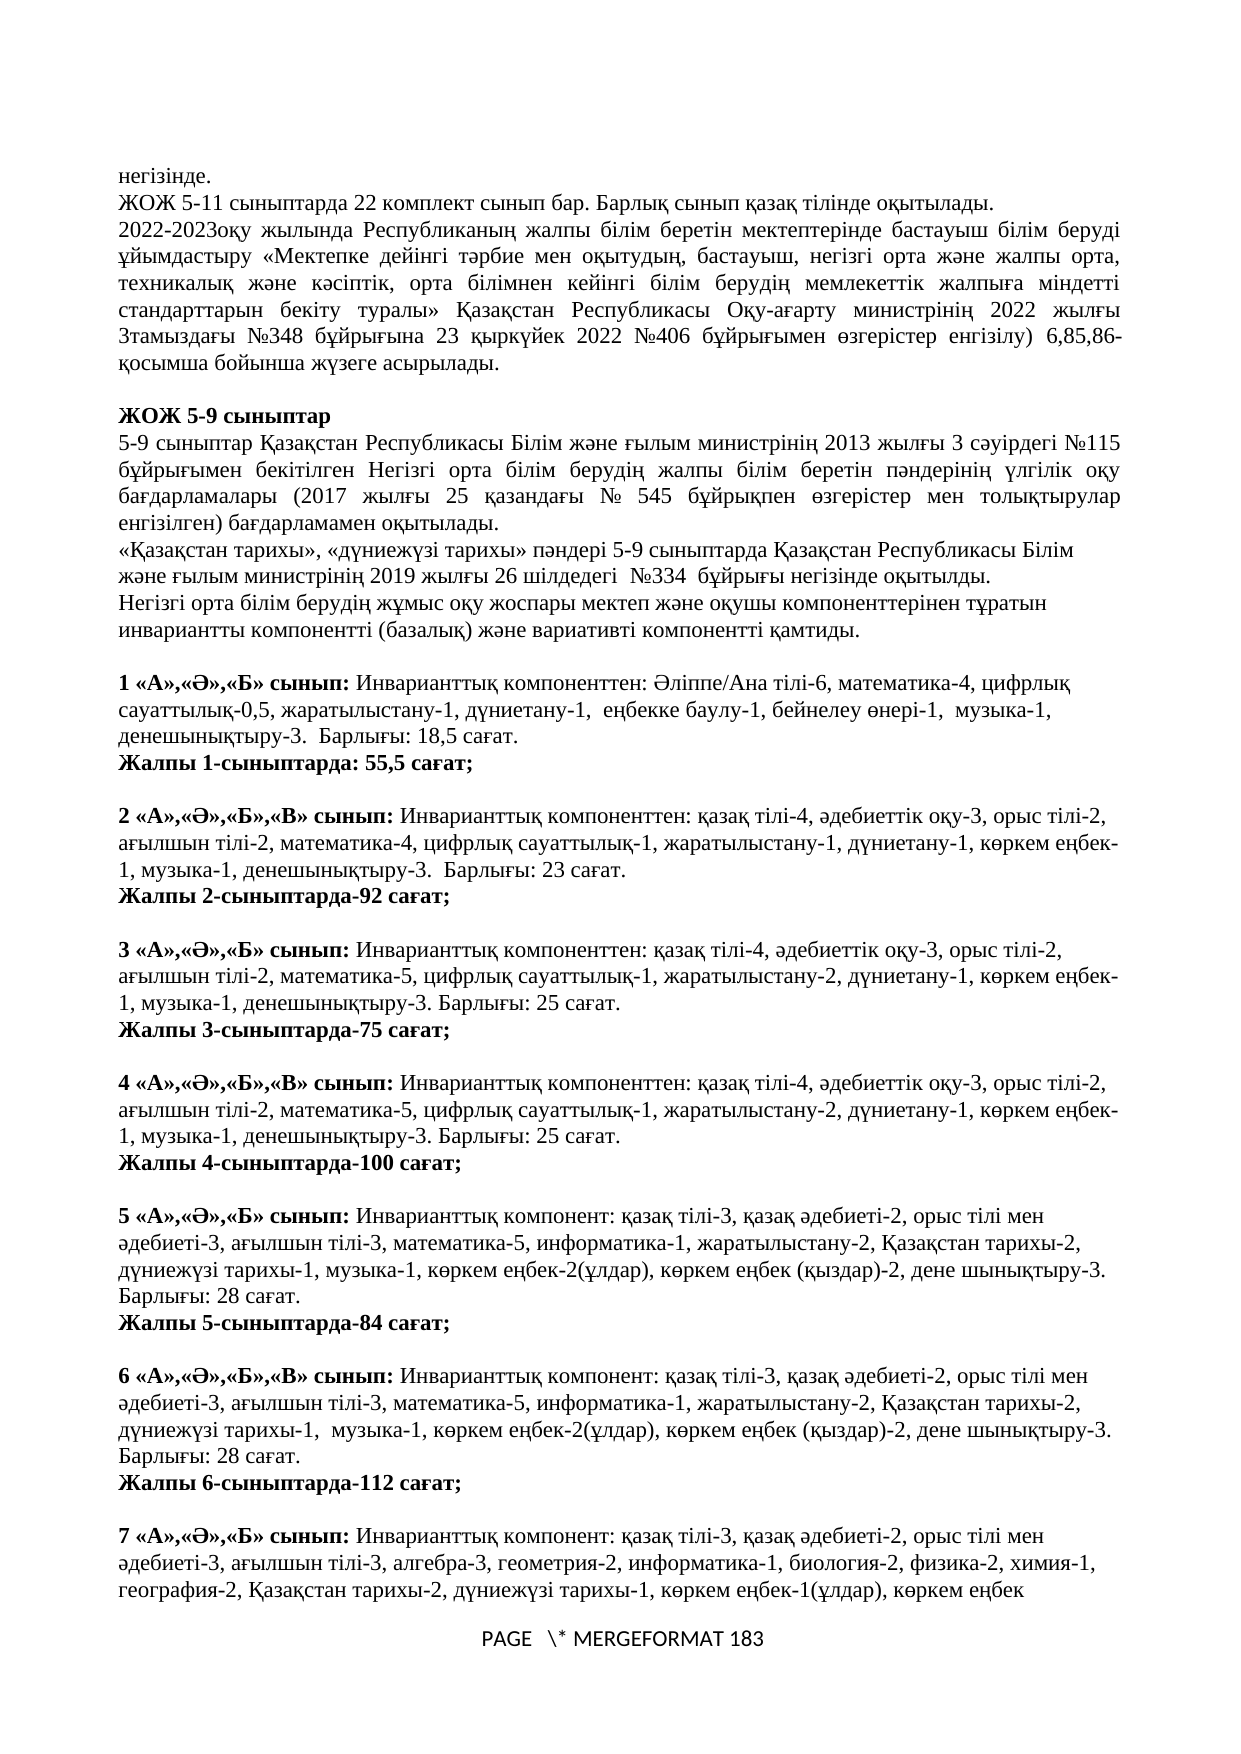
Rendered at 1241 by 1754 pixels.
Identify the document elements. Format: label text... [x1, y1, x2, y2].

text Жалпы 3-сыныптарда-75 сағат; [118, 1016, 1122, 1042]
text ЖОЖ 5-9 сыныптар [118, 402, 1122, 429]
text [118, 162, 1122, 189]
text ЖОЖ 5-11 сыныптарда 22 комплект сынып бар. Барлық сынып қазақ тілінде оқытылады. [118, 189, 1122, 216]
text Жалпы 6-сыныптарда-112 сағат; [118, 1469, 1122, 1496]
text Жалпы 2-сыныптарда-92 сағат; [118, 882, 1122, 909]
text 5 «А»,«Ә»,«Б» сынып: Инварианттық компонент: қазақ тілі-3, қазақ әдебиеті-2, орыс тілі мен әдебиеті-3, ағылшын тілі-3, математика-5, информатика-1, жаратылыстану-2, Қазақстан тарихы-2, дүниежүзі тарихы-1, музыка-1, көркем еңбек-2(ұлдар), көркем еңбек (қыздар)-2, дене шынықтыру-3. Барлығы: 28 сағат. [118, 1202, 1122, 1309]
text Жалпы 1-сыныптарда: 55,5 сағат; [118, 749, 1122, 776]
text Негізгі орта білім берудің жұмыс оқу жоспары мектеп және оқушы компоненттерінен тұратын инвариантты компонентті (базалық) және вариативті компонентті қамтиды. [118, 589, 1122, 642]
text Жалпы 4-сыныптарда-100 сағат; [118, 1149, 1122, 1176]
text 2022-2023оқу жылында Республиканың жалпы білім беретін мектептерінде бастауыш білім беруді ұйымдастыру «Мектепке дейінгі тәрбие мен оқытудың, бастауыш, негізгі орта және жалпы орта, техникалық және кәсіптік, орта білімнен кейінгі білім берудің мемлекеттік жалпыға міндетті стандарттарын бекіту туралы» Қазақстан Республикасы Оқу-ағарту министрінің 2022 жылғы 3тамыздағы №348 бұйрығына 23 қыркүйек 2022 №406 бұйрығымен өзгерістер енгізілу) 6,85,86-қосымша бойынша жүзеге асырылады. [118, 216, 1122, 376]
text 6 «А»,«Ә»,«Б»,«В» сынып: Инварианттық компонент: қазақ тілі-3, қазақ әдебиеті-2, орыс тілі мен әдебиеті-3, ағылшын тілі-3, математика-5, информатика-1, жаратылыстану-2, Қазақстан тарихы-2, дүниежүзі тарихы-1, музыка-1, көркем еңбек-2(ұлдар), көркем еңбек (қыздар)-2, дене шынықтыру-3. Барлығы: 28 сағат. [118, 1362, 1122, 1469]
text 1 «А»,«Ә»,«Б» сынып: Инварианттық компоненттен: Әліппе/Ана тілі-6, математика-4, цифрлық сауаттылық-0,5, жаратылыстану-1, дүниетану-1, еңбекке баулу-1, бейнелеу өнері-1, музыка-1, денешынықтыру-3. Барлығы: 18,5 сағат. [118, 669, 1122, 749]
text 5-9 сыныптар Қазақстан Республикасы Білім және ғылым министрінің 2013 жылғы 3 сәуірдегі №115 бұйрығымен бекітілген Негізгі орта білім берудің жалпы білім беретін пәндерінің үлгілік оқу бағдарламалары (2017 жылғы 25 қазандағы № 545 бұйрықпен өзгерістер мен толықтырулар енгізілген) бағдарламамен оқытылады. [118, 429, 1122, 536]
text 3 «А»,«Ә»,«Б» сынып: Инварианттық компоненттен: қазақ тілі-4, әдебиеттік оқу-3, орыс тілі-2, ағылшын тілі-2, математика-5, цифрлық сауаттылық-1, жаратылыстану-2, дүниетану-1, көркем еңбек-1, музыка-1, денешынықтыру-3. Барлығы: 25 сағат. [118, 936, 1122, 1016]
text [118, 1522, 1122, 1602]
text Жалпы 5-сыныптарда-84 сағат; [118, 1309, 1122, 1336]
text «Қазақстан тарихы», «дүниежүзі тарихы» пәндері 5-9 сыныптарда Қазақстан Республикасы Білім және ғылым министрінің 2019 жылғы 26 шілдедегі №334 бұйрығы негізінде оқытылды. [118, 536, 1122, 589]
text 2 «А»,«Ә»,«Б»,«В» сынып: Инварианттық компоненттен: қазақ тілі-4, әдебиеттік оқу-3, орыс тілі-2, ағылшын тілі-2, математика-4, цифрлық сауаттылық-1, жаратылыстану-1, дүниетану-1, көркем еңбек-1, музыка-1, денешынықтыру-3. Барлығы: 23 сағат. [118, 802, 1122, 882]
text 4 «А»,«Ә»,«Б»,«В» сынып: Инварианттық компоненттен: қазақ тілі-4, әдебиеттік оқу-3, орыс тілі-2, ағылшын тілі-2, математика-5, цифрлық сауаттылық-1, жаратылыстану-2, дүниетану-1, көркем еңбек-1, музыка-1, денешынықтыру-3. Барлығы: 25 сағат. [118, 1069, 1122, 1149]
